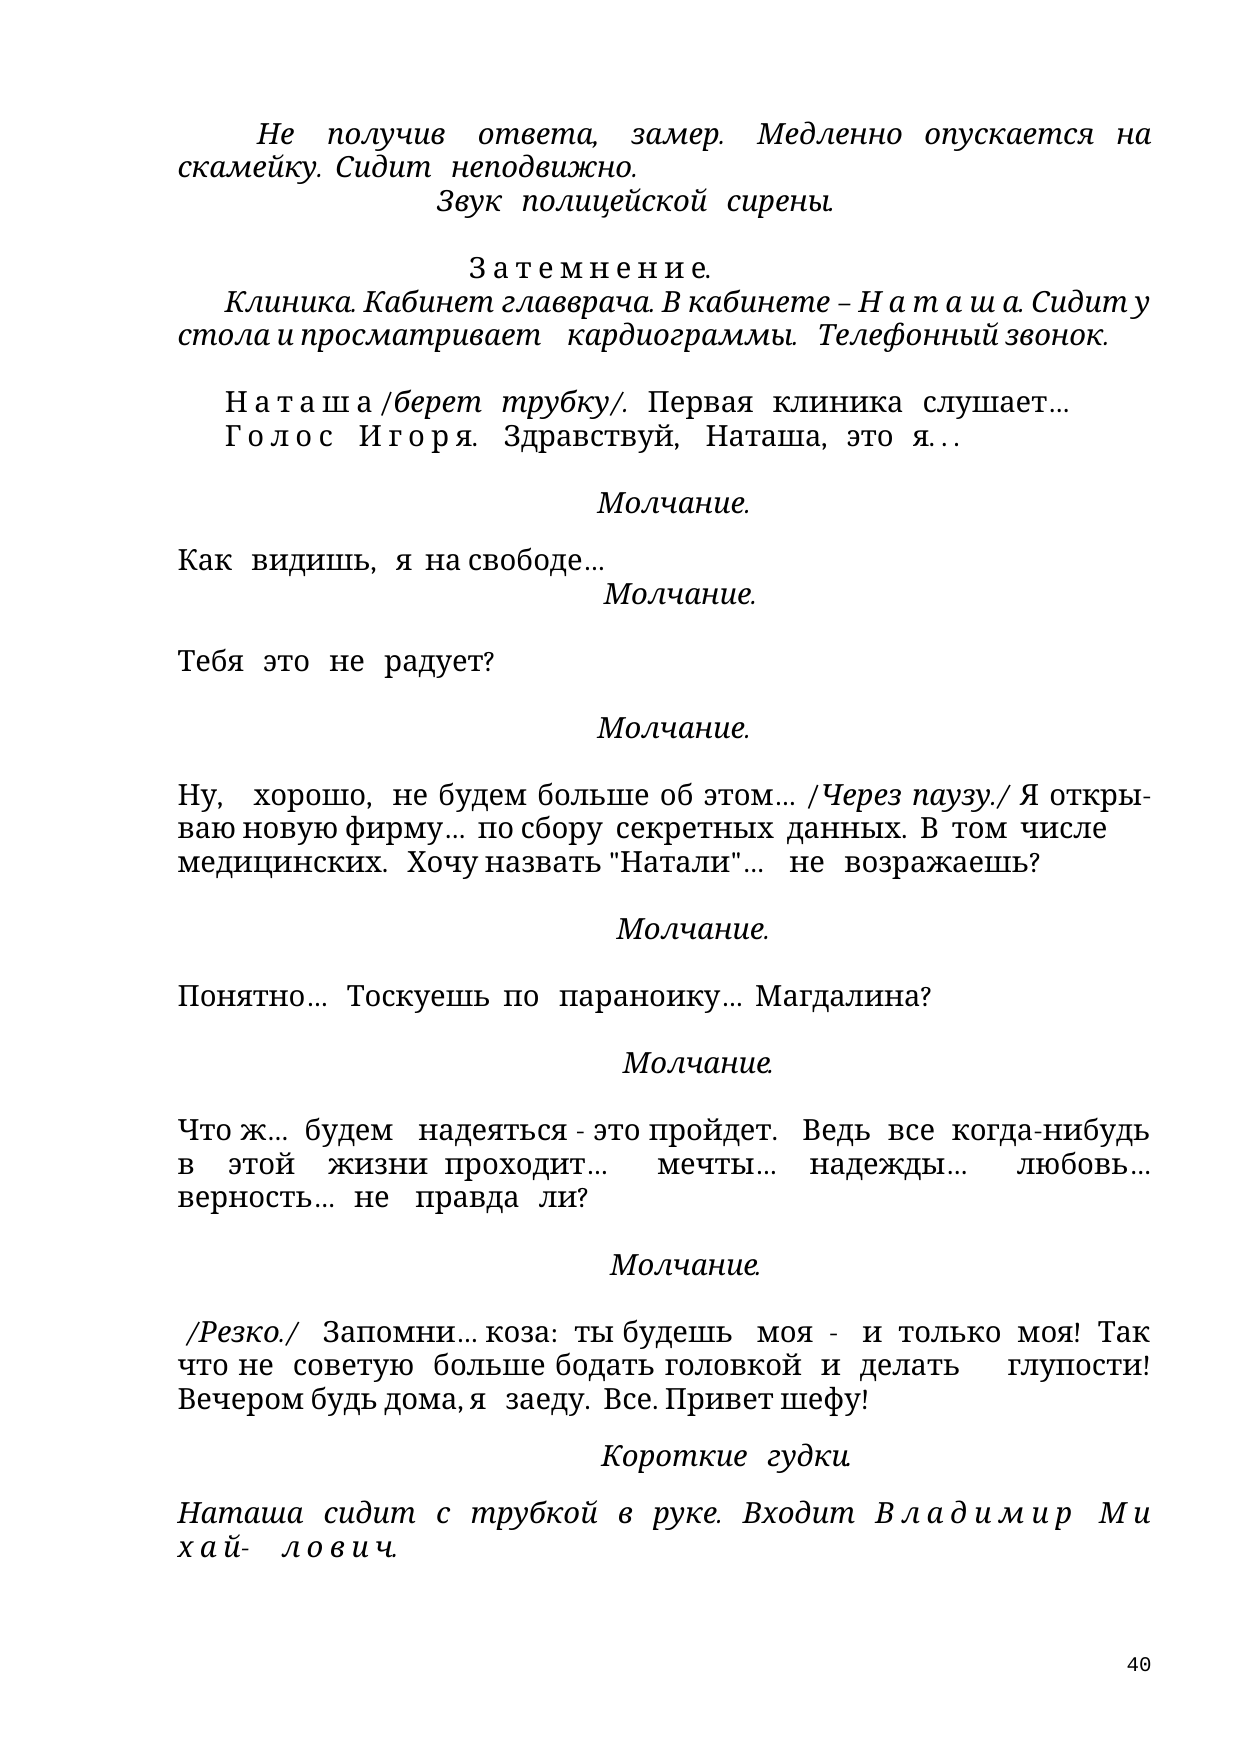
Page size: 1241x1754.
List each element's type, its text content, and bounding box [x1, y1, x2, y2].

text Наташа сидит с трубкой в руке. Входит В л а д и м и р М и х а й- л о в и ч. [177, 1497, 1152, 1564]
text Молчание. [177, 712, 1152, 746]
text Молчание. [177, 578, 1152, 611]
text Молчание. [177, 487, 1152, 521]
text Как видишь, я на свободе… [177, 544, 1152, 578]
text Не получив ответа, замер. Медленно опускается на скамейку. Сидит неподвижно. [177, 118, 1152, 185]
text Молчание. [177, 913, 1152, 947]
text Что ж… будем надеяться - это пройдет. Ведь все когда-нибудь в этой жизни проходит… мечты… надежды… любовь… верность… не правда ли? [177, 1114, 1152, 1215]
text Г о л о с И г о р я. Здравствуй, Наташа, это я. . . [177, 420, 1152, 453]
text /Резко./ Запомни… коза: ты будешь моя - и только моя! Так что не советую больше бодать головкой и делать глупости! Вечером будь дома, я заеду. Все. Привет шефу! [177, 1316, 1152, 1416]
text медицинских. Хочу назвать "Натали"… не возражаешь? [177, 846, 1152, 880]
text Молчание. [177, 1249, 1152, 1282]
text З а т е м н е н и е. [177, 252, 1152, 286]
text Звук полицейской сирены. [177, 185, 1152, 219]
text Клиника. Кабинет главврача. В кабинете – Н а т а ш а. Сидит у стола и просматривает кардиограммы. Телефонный звонок. [177, 286, 1152, 353]
text Тебя это не радует? [177, 645, 1152, 678]
text Ну, хорошо, не будем больше об этом… /Через паузу./ Я открываю новую фирму… по сбору секретных данных. В том числе [177, 779, 1152, 846]
text Короткие гудки. [177, 1440, 1152, 1473]
text Молчание. [177, 1047, 1152, 1081]
text Н а т а ш а /берет трубку/. Первая клиника слушает… [177, 386, 1152, 420]
text Понятно… Тоскуешь по параноику… Магдалина? [177, 980, 1152, 1014]
